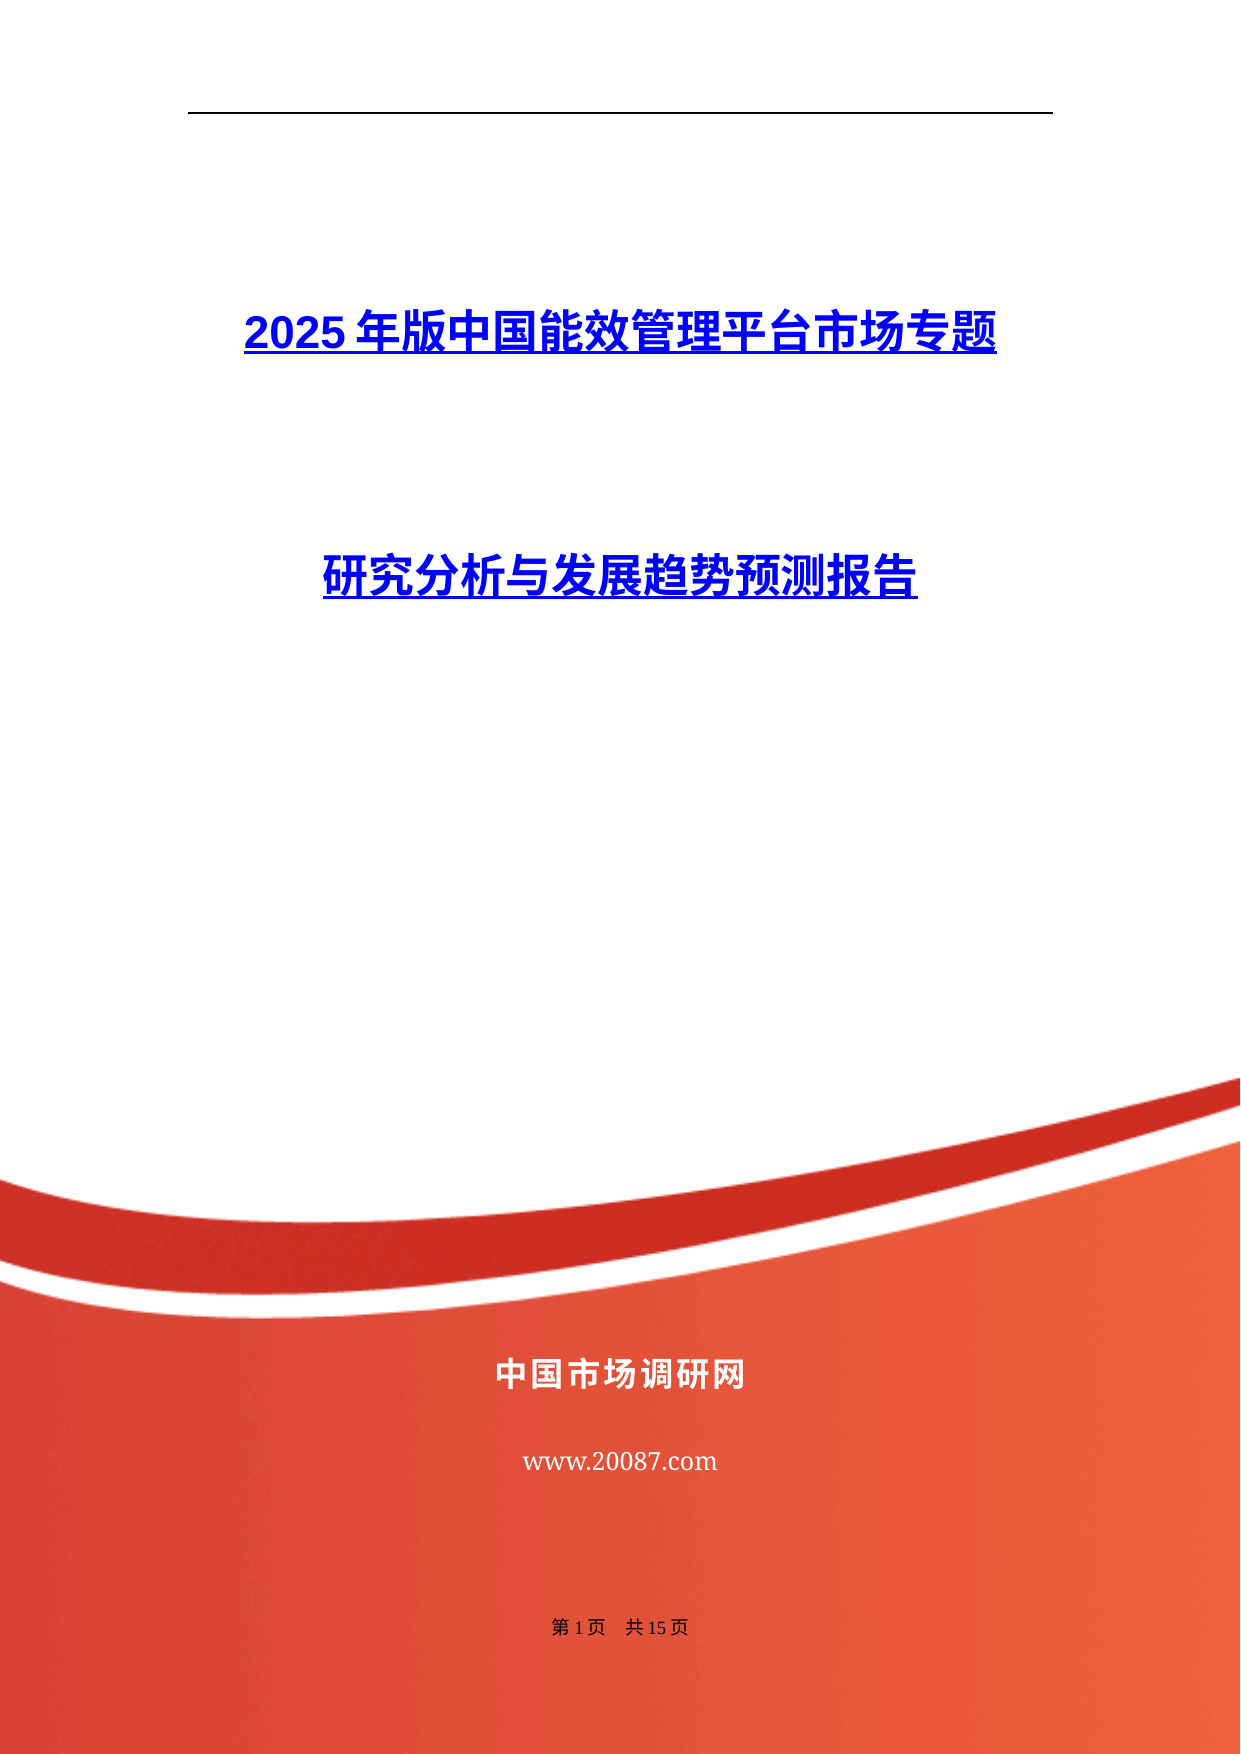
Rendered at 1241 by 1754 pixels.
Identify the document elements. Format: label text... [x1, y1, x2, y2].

picture [0, 1006, 1241, 1754]
subtitle 中国市场调研网 [187, 1339, 1053, 1404]
table_header 2025年版中国能效管理平台市场专题研究分析与发展趋势预测报告 [188, 207, 1053, 773]
text www.20087.com [187, 1428, 1053, 1493]
